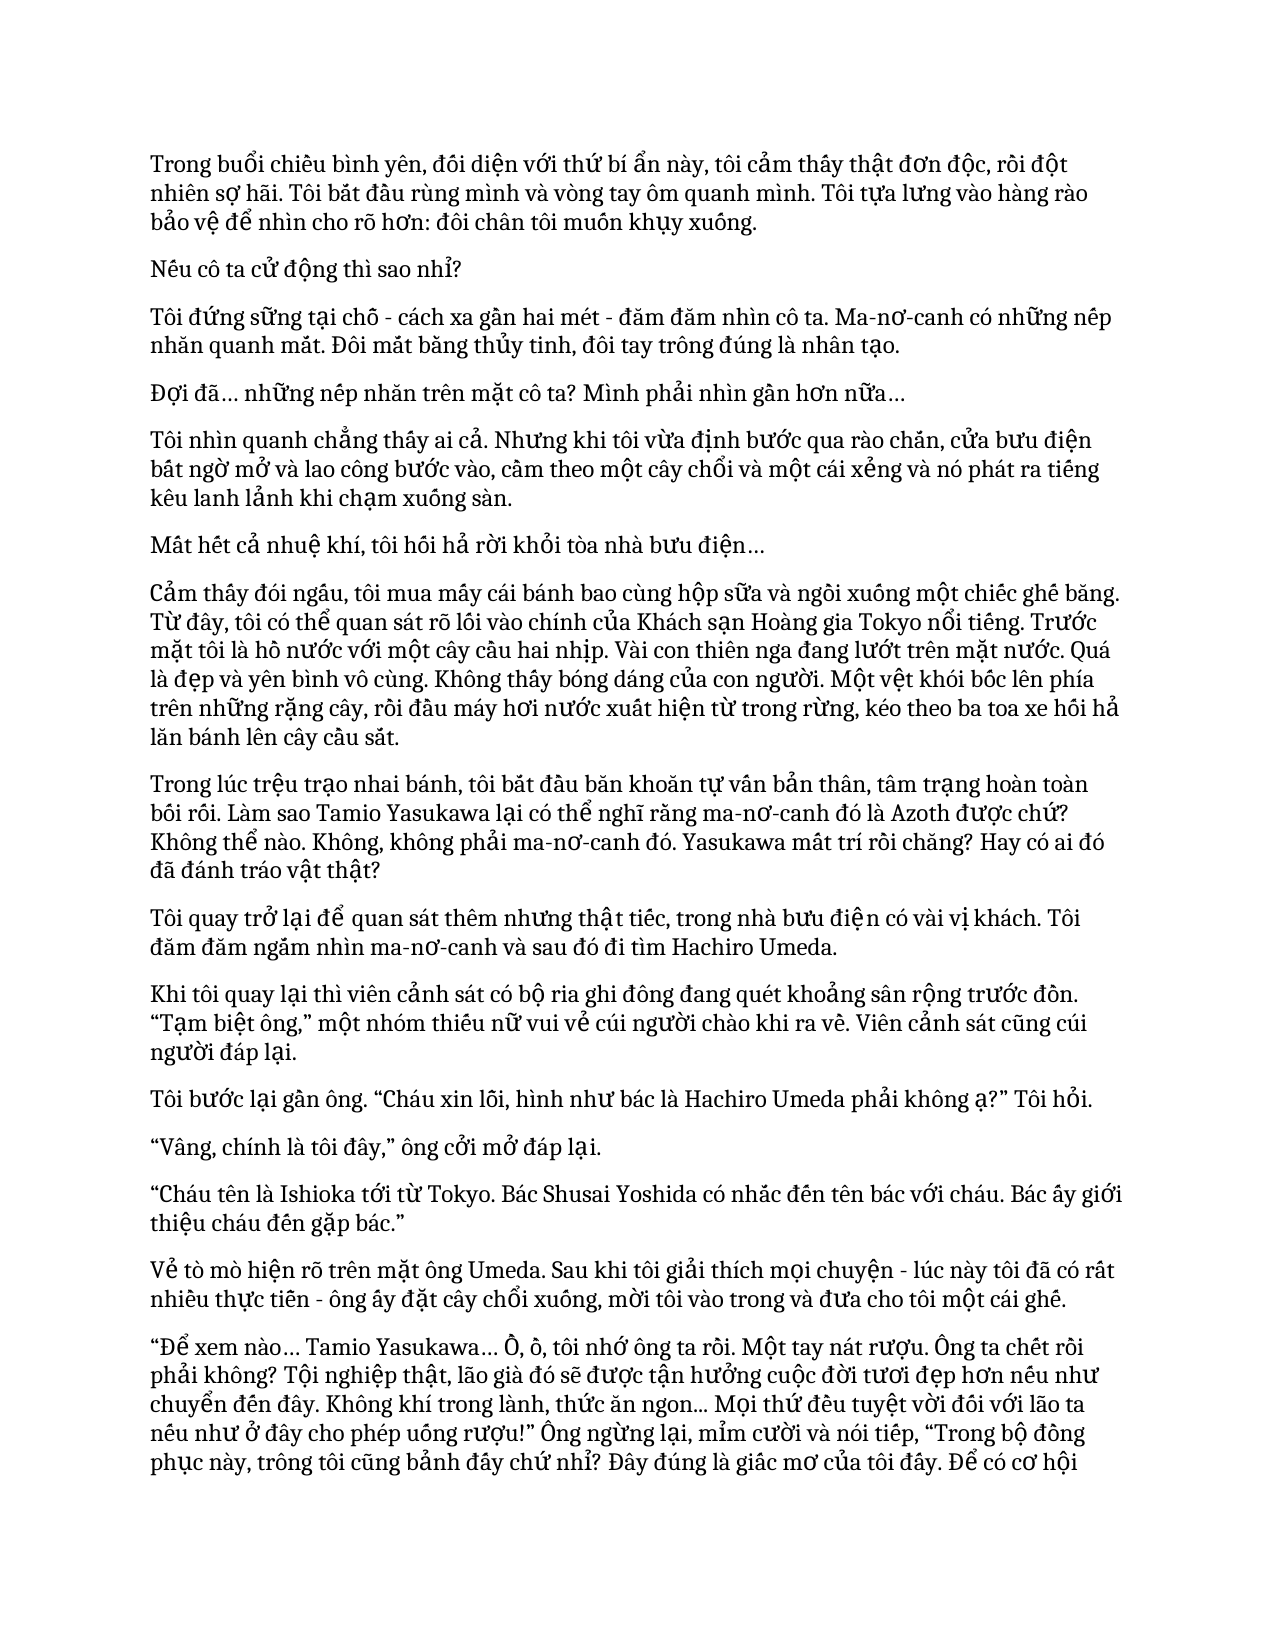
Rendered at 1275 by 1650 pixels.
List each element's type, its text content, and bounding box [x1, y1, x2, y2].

text Mất hết cả nhuệ khí, tôi hối hả rời khỏi tòa nhà bưu điện… [150, 531, 1125, 560]
text Vẻ tò mò hiện rõ trên mặt ông Umeda. Sau khi tôi giải thích mọi chuyện - lúc này tôi đã có rất nhiều thực tiễn - ông ấy đặt cây chổi xuống, mời tôi vào trong và đưa cho tôi một cái ghế. [150, 1256, 1125, 1314]
text Tôi bước lại gần ông. “Cháu xin lỗi, hình như bác là Hachiro Umeda phải không ạ?” Tôi hỏi. [150, 1085, 1125, 1114]
text Đợi đã… những nếp nhăn trên mặt cô ta? Mình phải nhìn gần hơn nữa… [150, 379, 1125, 407]
text Trong lúc trệu trạo nhai bánh, tôi bắt đầu băn khoăn tự vấn bản thân, tâm trạng hoàn toàn bối rối. Làm sao Tamio Yasukawa lại có thể nghĩ rằng ma-nơ-canh đó là Azoth được chứ? Không thể nào. Không, không phải ma-nơ-canh đó. Yasukawa mất trí rồi chăng? Hay có ai đó đã đánh tráo vật thật? [150, 770, 1125, 885]
text Nếu cô ta cử động thì sao nhỉ? [150, 255, 1125, 284]
text Tôi quay trở lại để quan sát thêm nhưng thật tiếc, trong nhà bưu điện có vài vị khách. Tôi đăm đăm ngắm nhìn ma-nơ-canh và sau đó đi tìm Hachiro Umeda. [150, 904, 1125, 961]
text Trong buổi chiều bình yên, đối diện với thứ bí ẩn này, tôi cảm thấy thật đơn độc, rồi đột nhiên sợ hãi. Tôi bắt đầu rùng mình và vòng tay ôm quanh mình. Tôi tựa lưng vào hàng rào bảo vệ để nhìn cho rõ hơn: đôi chân tôi muốn khụy xuống. [150, 150, 1125, 236]
text Tôi đứng sững tại chỗ - cách xa gần hai mét - đăm đăm nhìn cô ta. Ma-nơ-canh có những nếp nhăn quanh mắt. Đôi mắt bằng thủy tinh, đôi tay trông đúng là nhân tạo. [150, 302, 1125, 360]
text “Cháu tên là Ishioka tới từ Tokyo. Bác Shusai Yoshida có nhắc đến tên bác với cháu. Bác ấy giới thiệu cháu đến gặp bác.” [150, 1180, 1125, 1237]
text Khi tôi quay lại thì viên cảnh sát có bộ ria ghi đông đang quét khoảng sân rộng trước đồn. “Tạm biệt ông,” một nhóm thiếu nữ vui vẻ cúi người chào khi ra về. Viên cảnh sát cũng cúi người đáp lại. [150, 980, 1125, 1066]
text “Vâng, chính là tôi đây,” ông cởi mở đáp lại. [150, 1132, 1125, 1161]
text Tôi nhìn quanh chẳng thấy ai cả. Nhưng khi tôi vừa định bước qua rào chắn, cửa bưu điện bất ngờ mở và lao công bước vào, cầm theo một cây chổi và một cái xẻng và nó phát ra tiếng kêu lanh lảnh khi chạm xuống sàn. [150, 426, 1125, 512]
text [150, 1332, 1125, 1476]
text Cảm thấy đói ngấu, tôi mua mấy cái bánh bao cùng hộp sữa và ngồi xuống một chiếc ghế băng. Từ đây, tôi có thể quan sát rõ lối vào chính của Khách sạn Hoàng gia Tokyo nổi tiếng. Trước mặt tôi là hồ nước với một cây cầu hai nhịp. Vài con thiên nga đang lướt trên mặt nước. Quá là đẹp và yên bình vô cùng. Không thấy bóng dáng của con người. Một vệt khói bốc lên phía trên những rặng cây, rồi đầu máy hơi nước xuất hiện từ trong rừng, kéo theo ba toa xe hối hả lăn bánh lên cây cầu sắt. [150, 579, 1125, 751]
